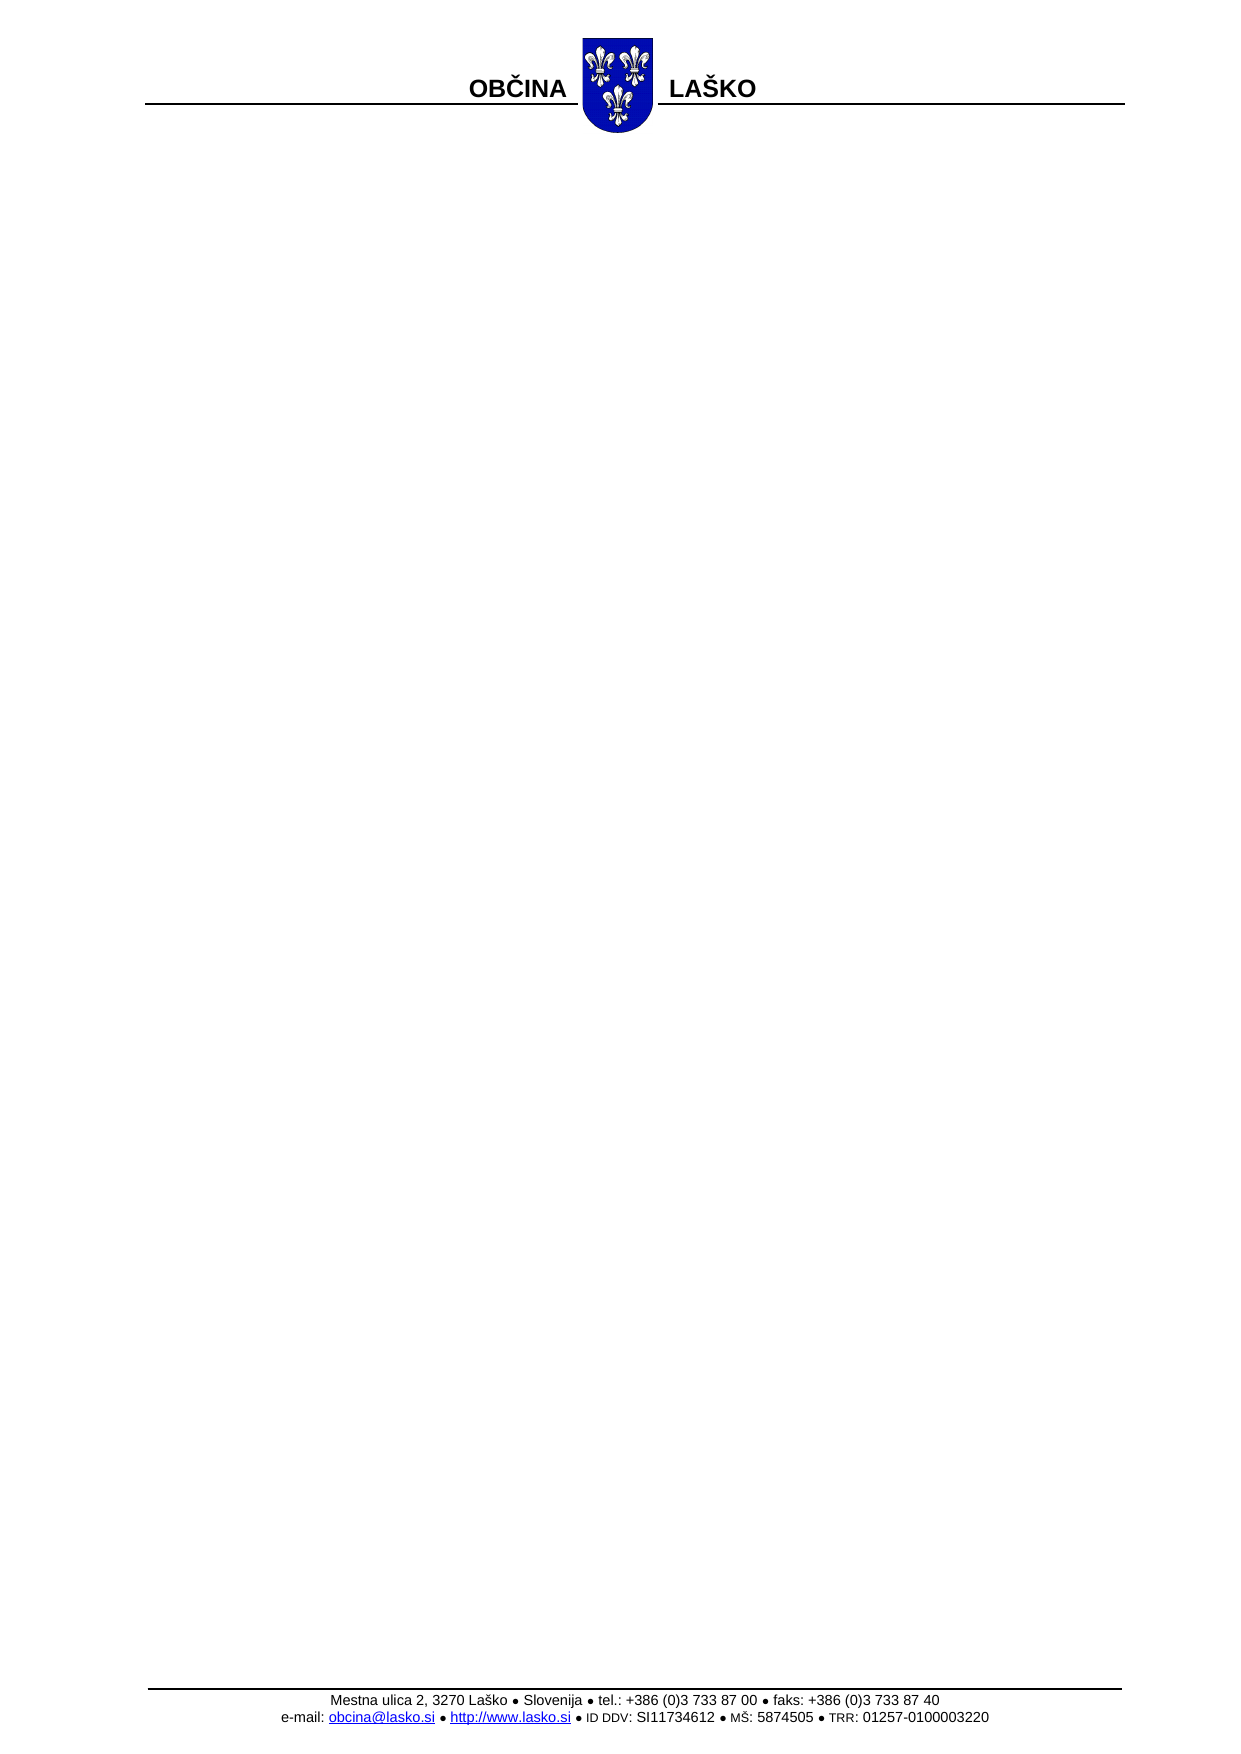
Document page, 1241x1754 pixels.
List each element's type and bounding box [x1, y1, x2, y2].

picture [582, 38, 653, 138]
